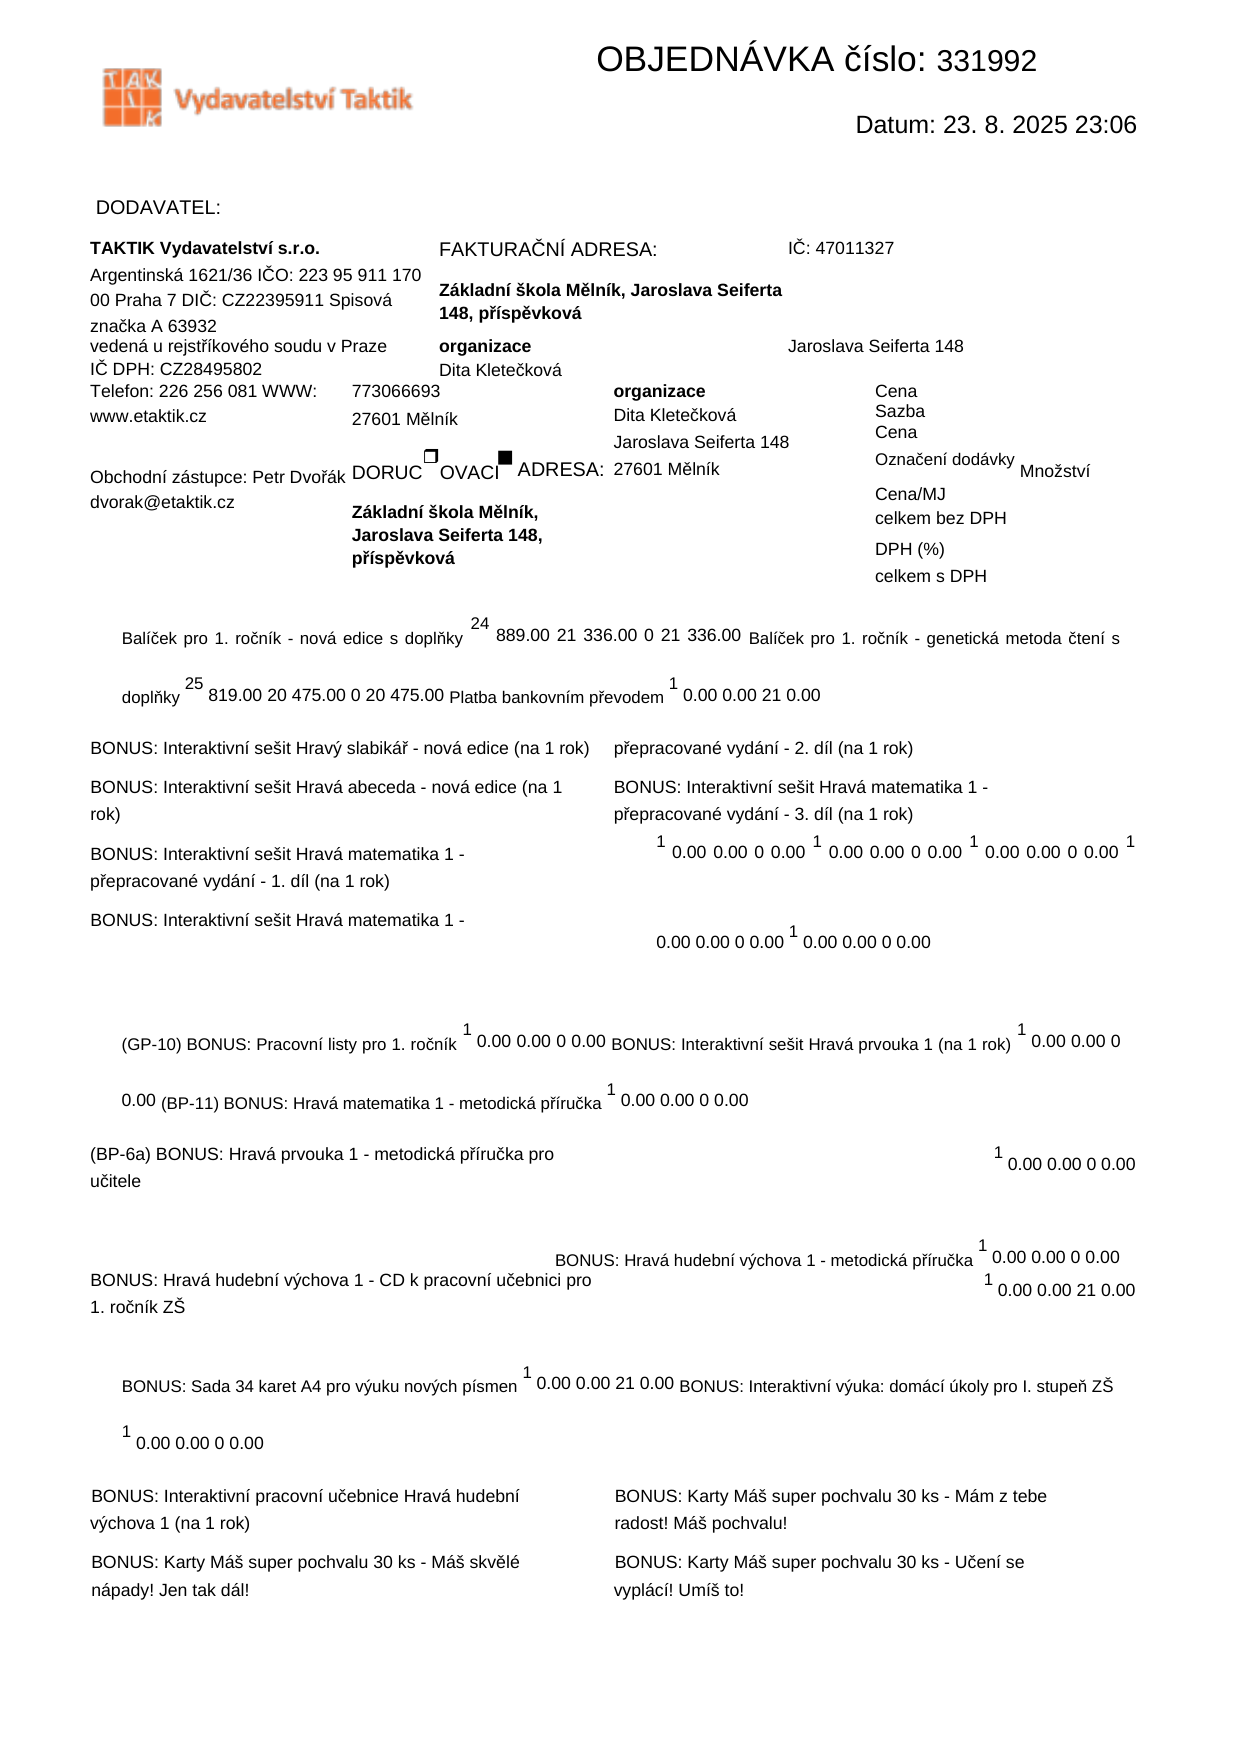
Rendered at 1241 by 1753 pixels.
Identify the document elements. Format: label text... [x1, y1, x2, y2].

text IČ DPH: CZ28495802 [90, 359, 439, 379]
text BONUS: Interaktivní sešit Hravá abeceda - nová edice (na 1 rok) [90, 777, 581, 824]
text 773066693 [352, 381, 613, 401]
text IČ: 47011327 [788, 238, 1137, 258]
text Jaroslava Seiferta 148 [613, 432, 875, 452]
text DORUCOVACI ADRESA: [352, 445, 613, 483]
text Sazba [875, 401, 1137, 421]
text 1 0.00 0.00 21 0.00 [613, 1269, 1135, 1303]
text 27601 Mělník [352, 409, 613, 429]
text celkem bez DPH [875, 508, 1137, 528]
text celkem s DPH [875, 566, 1137, 586]
text BONUS: Interaktivní sešit Hravá matematika 1 - přepracované vydání - 2. díl (na 1 rok) [90, 910, 500, 931]
text BONUS: Interaktivní sešit Hravý slabikář - nová edice (na 1 rok) [90, 738, 591, 758]
text BONUS: Hravá hudební výchova 1 - CD k pracovní učebnici pro 1. ročník ZŠ [90, 1269, 592, 1317]
text BONUS: Karty Máš super pochvalu 30 ks - Máš skvělé nápady! Jen tak dál! [91, 1552, 547, 1600]
text Argentinská 1621/36 IČO: 223 95 911 170 00 Praha 7 DIČ: CZ22395911 Spisová značka A 63932 [90, 264, 439, 336]
text BONUS: Karty Máš super pochvalu 30 ks - Mám z tebe radost! Máš pochvalu! [614, 1486, 1077, 1533]
text BONUS: Hravá hudební výchova 1 - metodická příručka 1 0.00 0.00 0 0.00 [90, 1236, 1120, 1269]
text Jaroslava Seiferta 148 [788, 336, 1137, 356]
text BONUS: Interaktivní sešit Hravá matematika 1 - přepracované vydání - 3. díl (na 1 rok) [613, 777, 1024, 824]
text BONUS: Interaktivní pracovní učebnice Hravá hudební výchova 1 (na 1 rok) [90, 1486, 554, 1533]
text organizace [439, 336, 788, 356]
text OBJEDNÁVKA číslo: 331992 [90, 38, 1037, 79]
text Dita Kletečková [439, 360, 788, 381]
text 1 0.00 0.00 0 0.00 [613, 1143, 1135, 1177]
text Dita Kletečková [613, 405, 875, 425]
text BONUS: Karty Máš super pochvalu 30 ks - Učení se vyplácí! Umíš to! [613, 1552, 1051, 1600]
text (GP-10) BONUS: Pracovní listy pro 1. ročník 1 0.00 0.00 0 0.00 BONUS: Interaktivní sešit Hravá prvouka 1 (na 1 rok) 1 0.00 0.00 0 0.00 (BP-11) BONUS: Hravá matematika 1 - metodická příručka 1 0.00 0.00 0 0.00 [121, 1020, 1121, 1113]
text BONUS: Interaktivní sešit Hravá matematika 1 - přepracované vydání - 2. díl (na 1 rok) [613, 738, 1024, 758]
text DODAVATEL: [96, 196, 1137, 218]
text BONUS: Sada 34 karet A4 pro výuku nových písmen 1 0.00 0.00 21 0.00 BONUS: Interaktivní výuka: domácí úkoly pro I. stupeň ZŠ 1 0.00 0.00 0 0.00 [122, 1362, 1121, 1456]
text Označení dodávky Množství Cena/MJ [875, 450, 1137, 504]
text Balíček pro 1. ročník - nová edice s doplňky 24 889.00 21 336.00 0 21 336.00 Balíček pro 1. ročník - genetická metoda čtení s doplňky 25 819.00 20 475.00 0 20 475.00 Platba bankovním převodem 1 0.00 0.00 21 0.00 [122, 614, 1121, 707]
text Cena [875, 421, 1137, 442]
text Základní škola Mělník, Jaroslava Seiferta 148, příspěvková [439, 280, 788, 323]
text Základní škola Mělník, Jaroslava Seiferta 148, příspěvková [352, 502, 613, 568]
text BONUS: Interaktivní sešit Hravá matematika 1 - přepracované vydání - 1. díl (na 1 rok) [90, 844, 500, 891]
text Telefon: 226 256 081 WWW: www.etaktik.cz [90, 381, 352, 427]
text vedená u rejstříkového soudu v Praze [90, 336, 439, 356]
text 27601 Mělník [613, 458, 875, 479]
text organizace [613, 381, 875, 401]
text (BP-6a) BONUS: Hravá prvouka 1 - metodická příručka pro učitele [90, 1143, 587, 1191]
text Obchodní zástupce: Petr Dvořák dvorak@etaktik.cz [90, 467, 352, 512]
text FAKTURAČNÍ ADRESA: [439, 238, 788, 261]
text Datum: 23. 8. 2025 23:06 [90, 110, 1137, 139]
text Cena [875, 381, 1137, 401]
text DPH (%) [875, 538, 1137, 559]
text TAKTIK Vydavatelství s.r.o. [90, 238, 439, 258]
text 1 0.00 0.00 0 0.00 1 0.00 0.00 0 0.00 1 0.00 0.00 0 0.00 1 0.00 0.00 0 0.00 1 0.00 0.00 0 0.00 [656, 831, 1135, 955]
picture [93, 59, 428, 137]
